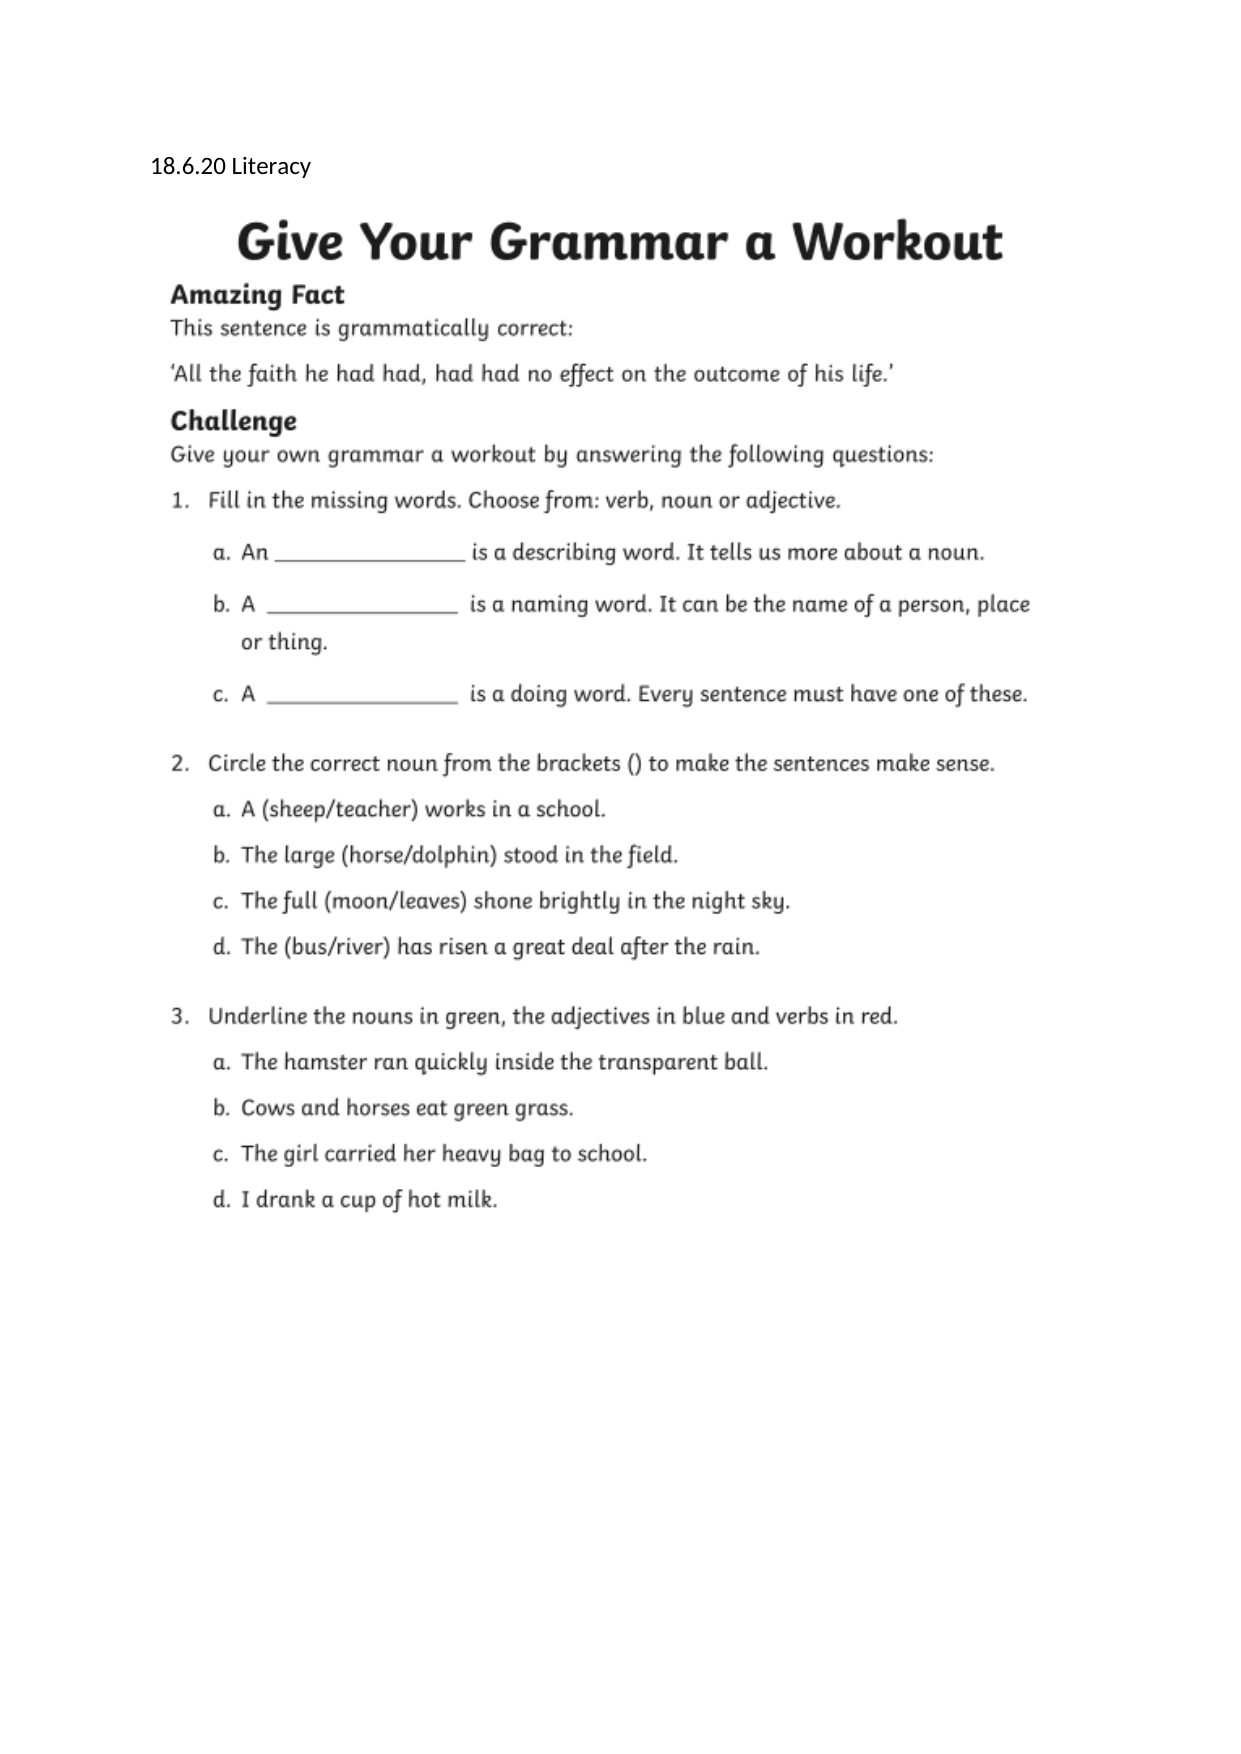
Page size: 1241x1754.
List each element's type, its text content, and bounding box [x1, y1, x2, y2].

picture [150, 211, 1090, 1326]
text 18.6.20 Literacy [150, 150, 1090, 181]
